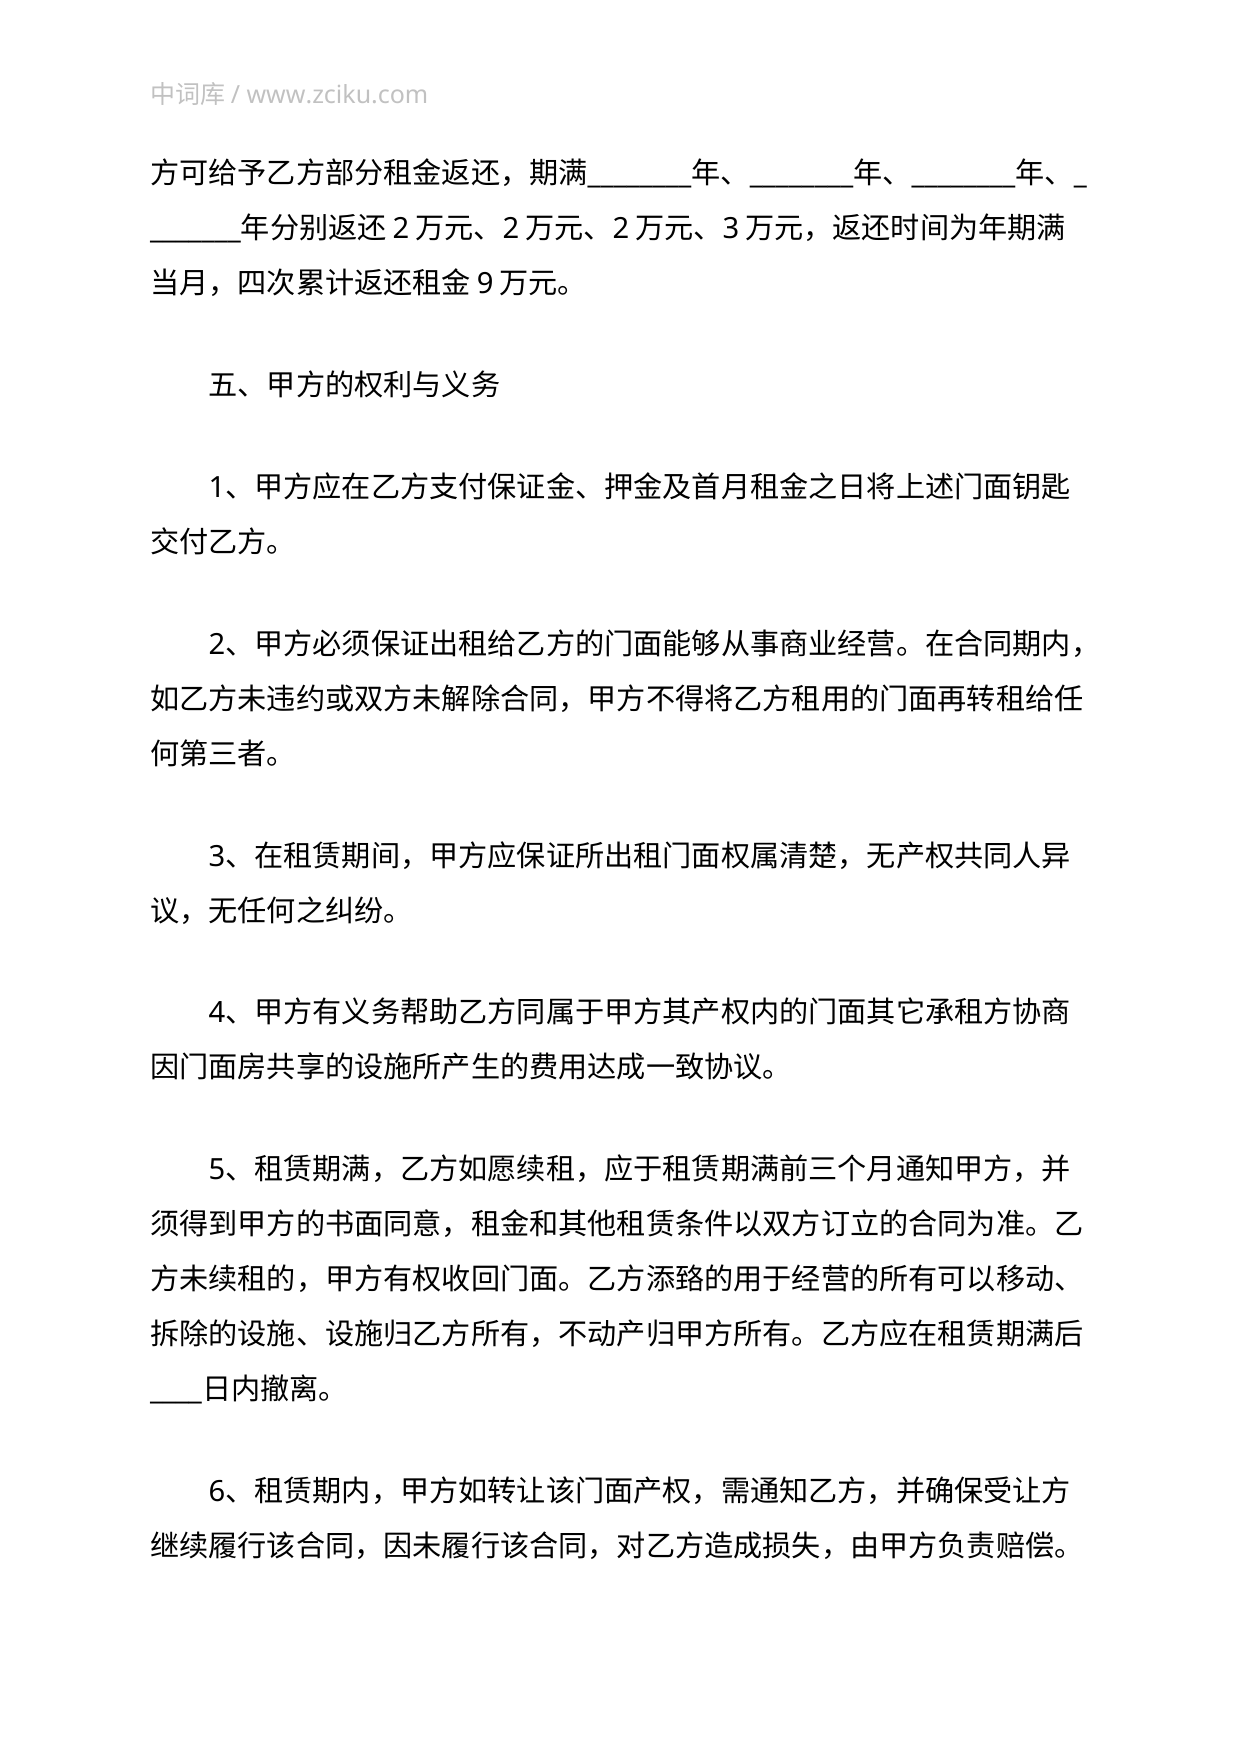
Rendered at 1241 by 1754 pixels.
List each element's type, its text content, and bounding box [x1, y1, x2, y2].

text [150, 150, 1090, 302]
text 1、甲方应在乙方支付保证金、押金及首月租金之日将上述门面钥匙交付乙方。 [150, 464, 1090, 561]
text 5、租赁期满，乙方如愿续租，应于租赁期满前三个月通知甲方，并须得到甲方的书面同意，租金和其他租赁条件以双方订立的合同为准。乙方未续租的，甲方有权收回门面。乙方添臵的用于经营的所有可以移动、拆除的设施、设施归乙方所有，不动产归甲方所有。乙方应在租赁期满后____日内撤离。 [150, 1146, 1090, 1408]
text 五、甲方的权利与义务 [150, 362, 1090, 404]
text 3、在租赁期间，甲方应保证所出租门面权属清楚，无产权共同人异议，无任何之纠纷。 [150, 832, 1090, 929]
text 2、甲方必须保证出租给乙方的门面能够从事商业经营。在合同期内，如乙方未违约或双方未解除合同，甲方不得将乙方租用的门面再转租给任何第三者。 [150, 621, 1090, 773]
text 6、租赁期内，甲方如转让该门面产权，需通知乙方，并确保受让方继续履行该合同，因未履行该合同，对乙方造成损失，由甲方负责赔偿。 [150, 1467, 1090, 1565]
text 4、甲方有义务帮助乙方同属于甲方其产权内的门面其它承租方协商因门面房共享的设施所产生的费用达成一致协议。 [150, 989, 1090, 1086]
